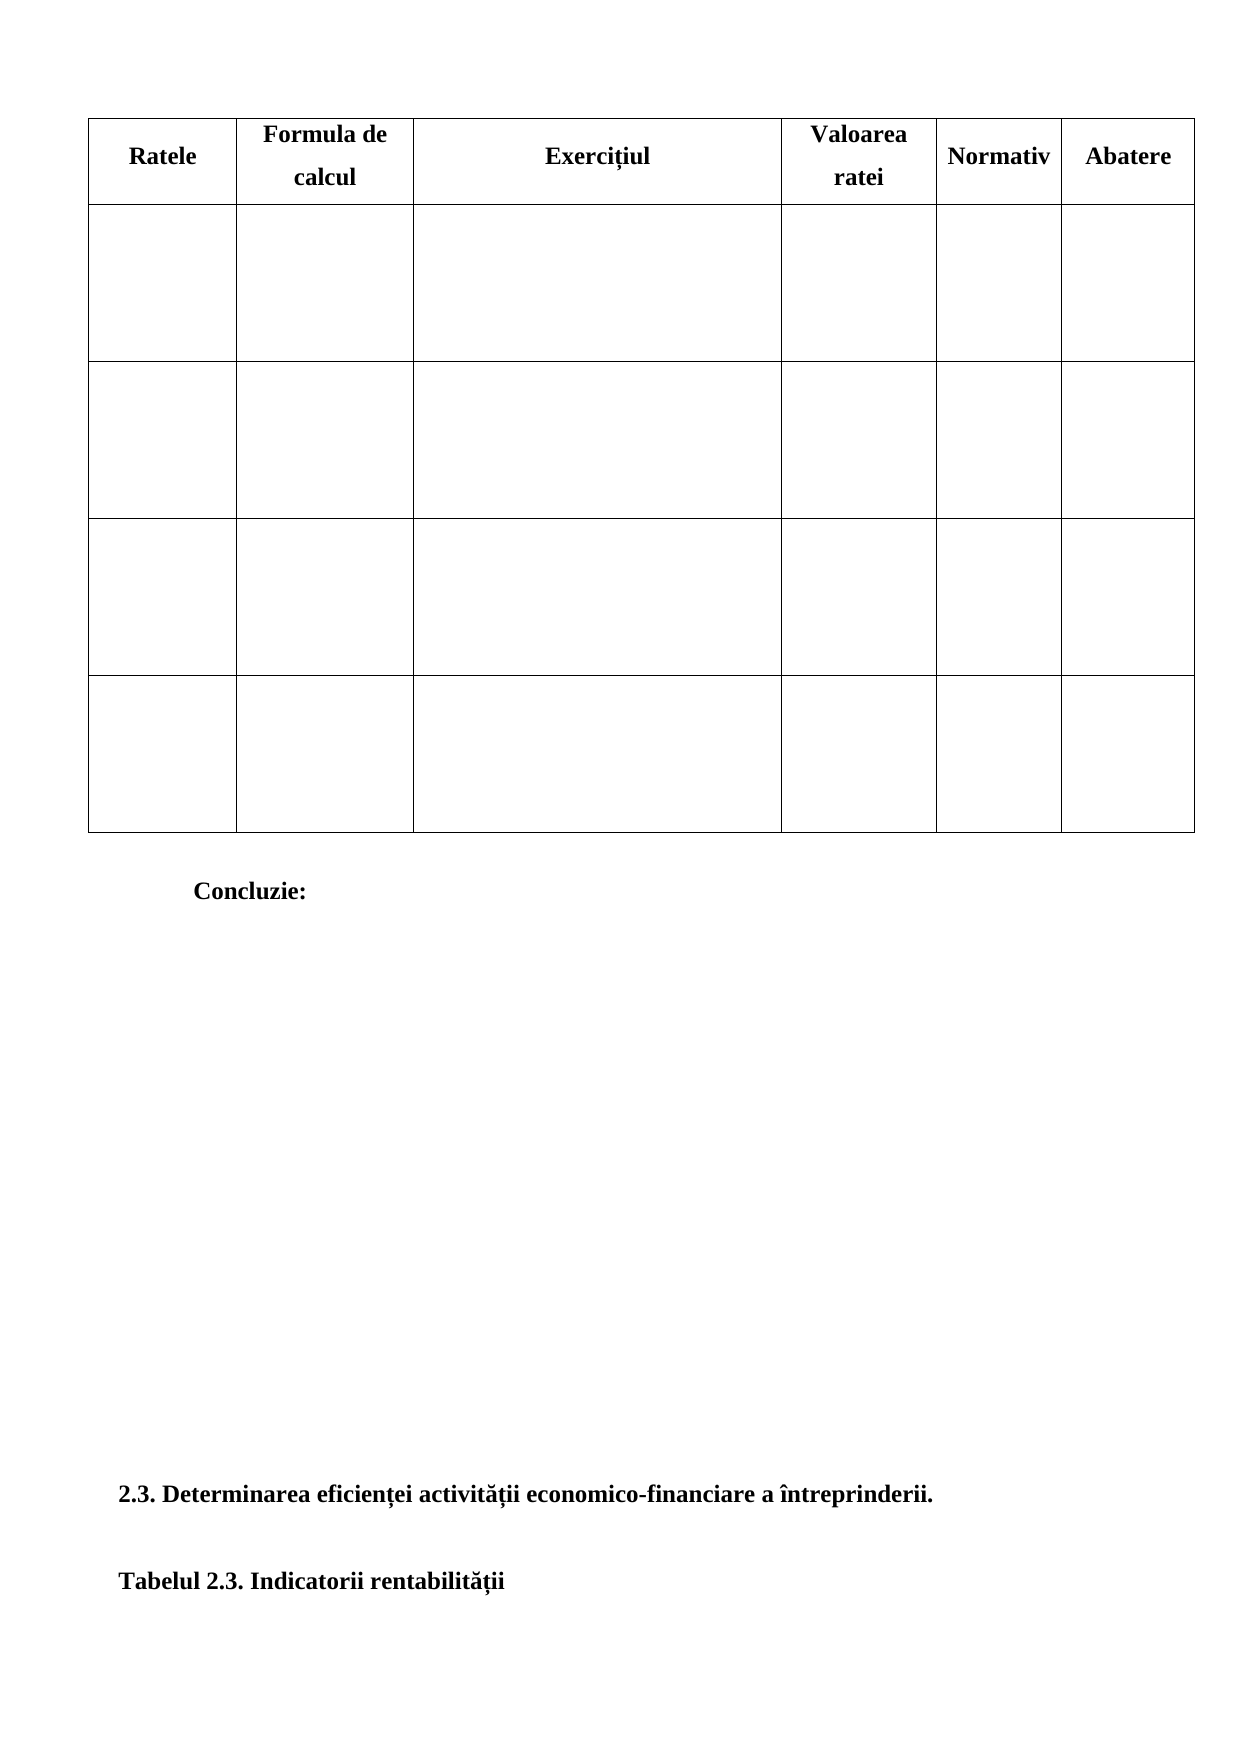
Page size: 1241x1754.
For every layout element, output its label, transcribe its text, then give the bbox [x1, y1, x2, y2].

table_cell [782, 676, 936, 832]
table_cell [89, 519, 236, 675]
table_cell [1062, 676, 1194, 832]
table_cell [1062, 519, 1194, 675]
table_cell [237, 205, 413, 361]
table_cell [414, 205, 781, 361]
table_cell [937, 362, 1061, 518]
table_cell [414, 676, 781, 832]
table_header Abatere [1062, 119, 1194, 204]
table_cell [237, 519, 413, 675]
table_header Formula de calcul [237, 119, 413, 204]
text 2.3. Determinarea eficienței activității economico-financiare a întreprinderii. [118, 1479, 1152, 1508]
table_cell [782, 519, 936, 675]
text Concluzie: [193, 876, 1152, 904]
table_cell [89, 676, 236, 832]
table_cell [937, 205, 1061, 361]
table_cell [1062, 205, 1194, 361]
table_cell [414, 362, 781, 518]
table_cell [89, 362, 236, 518]
table_header Exercițiul [414, 119, 781, 204]
table_header Normativ [937, 119, 1061, 204]
table_header Ratele [89, 119, 236, 204]
table_cell [937, 676, 1061, 832]
table_cell [937, 519, 1061, 675]
table_cell [1062, 362, 1194, 518]
table_cell [237, 362, 413, 518]
table_cell [89, 205, 236, 361]
text Tabelul 2.3. Indicatorii rentabilității [118, 1566, 1152, 1594]
table_cell [782, 205, 936, 361]
table_cell [414, 519, 781, 675]
table_cell [782, 362, 936, 518]
table_cell [237, 676, 413, 832]
table_header Valoarea ratei [782, 119, 936, 204]
